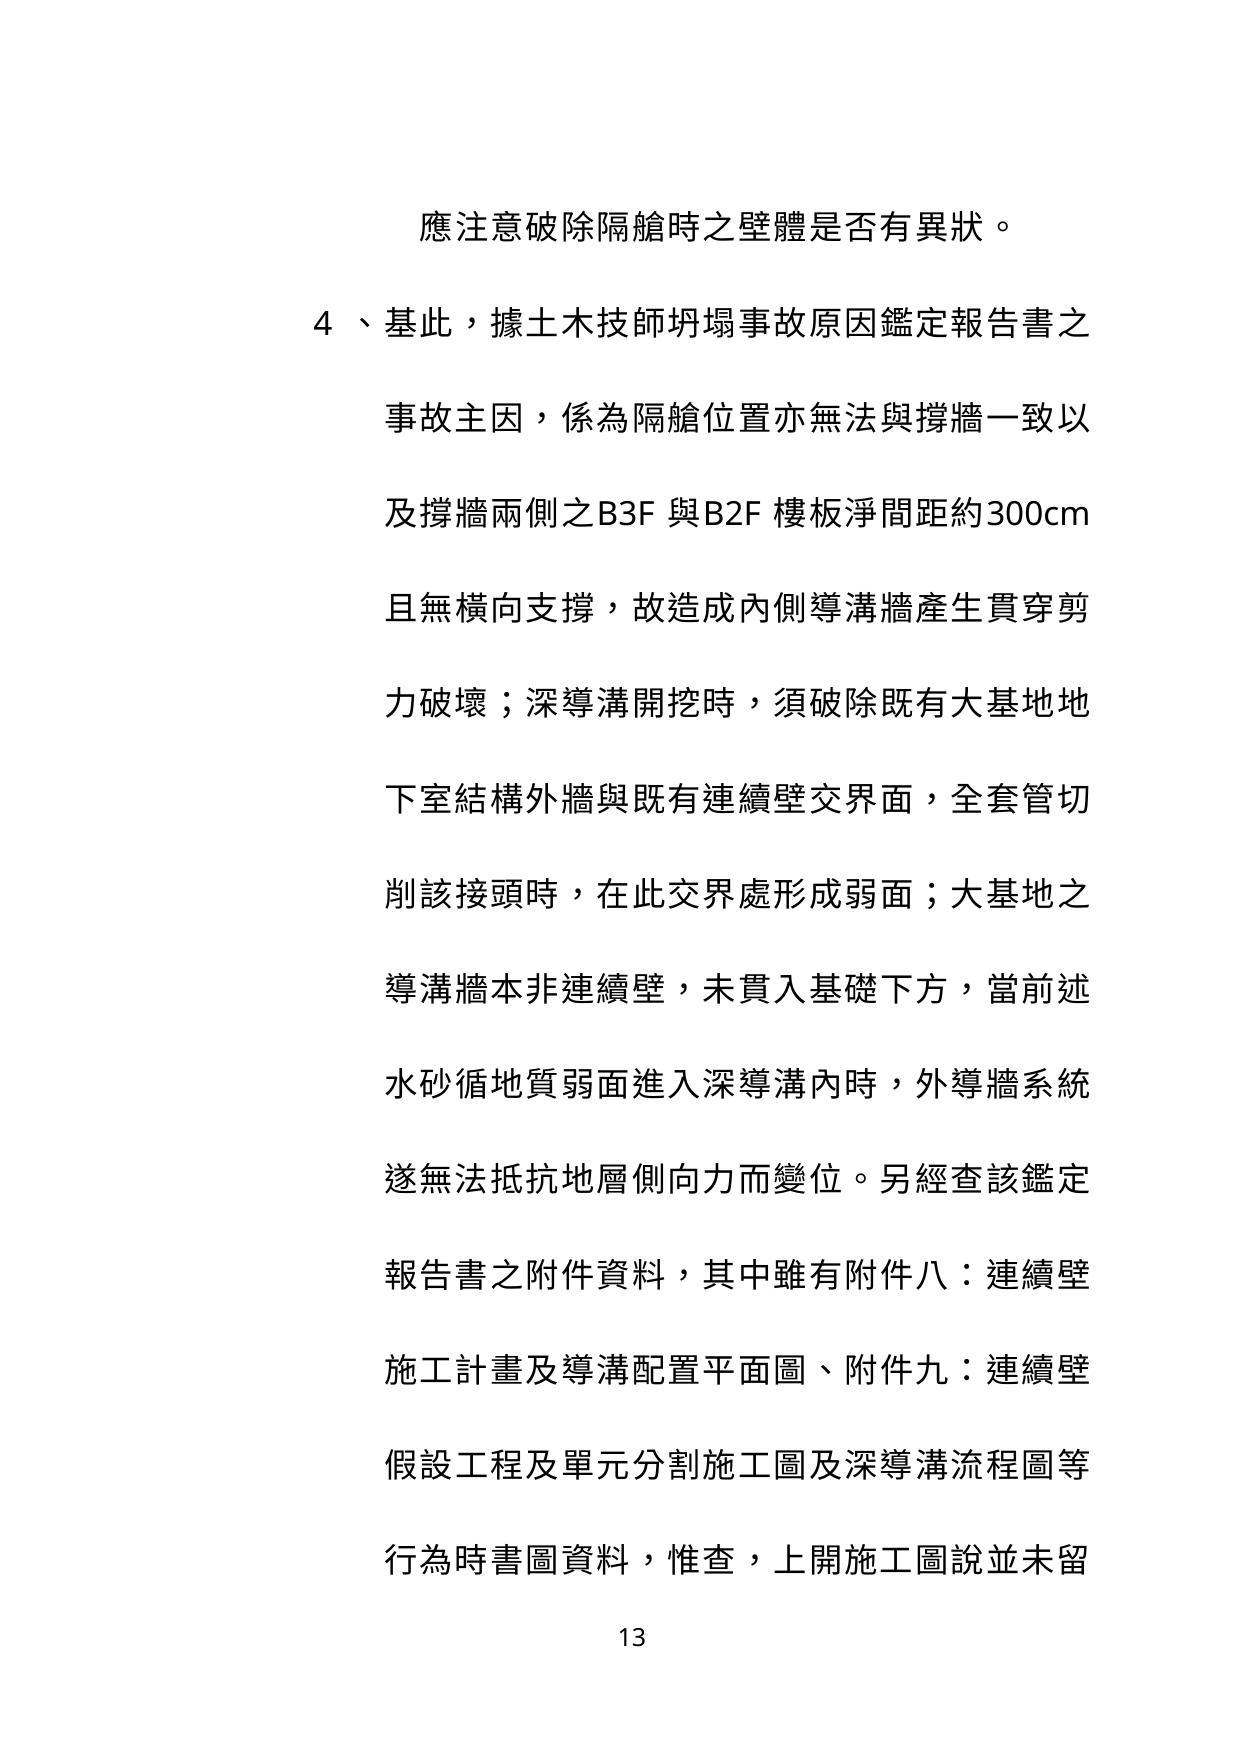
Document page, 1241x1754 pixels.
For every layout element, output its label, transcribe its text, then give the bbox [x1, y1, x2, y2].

subtitle 日後連續壁施工時，導溝內將填充穩定液，應注意破除隔艙時之壁體是否有異狀。 [296, 178, 1092, 273]
